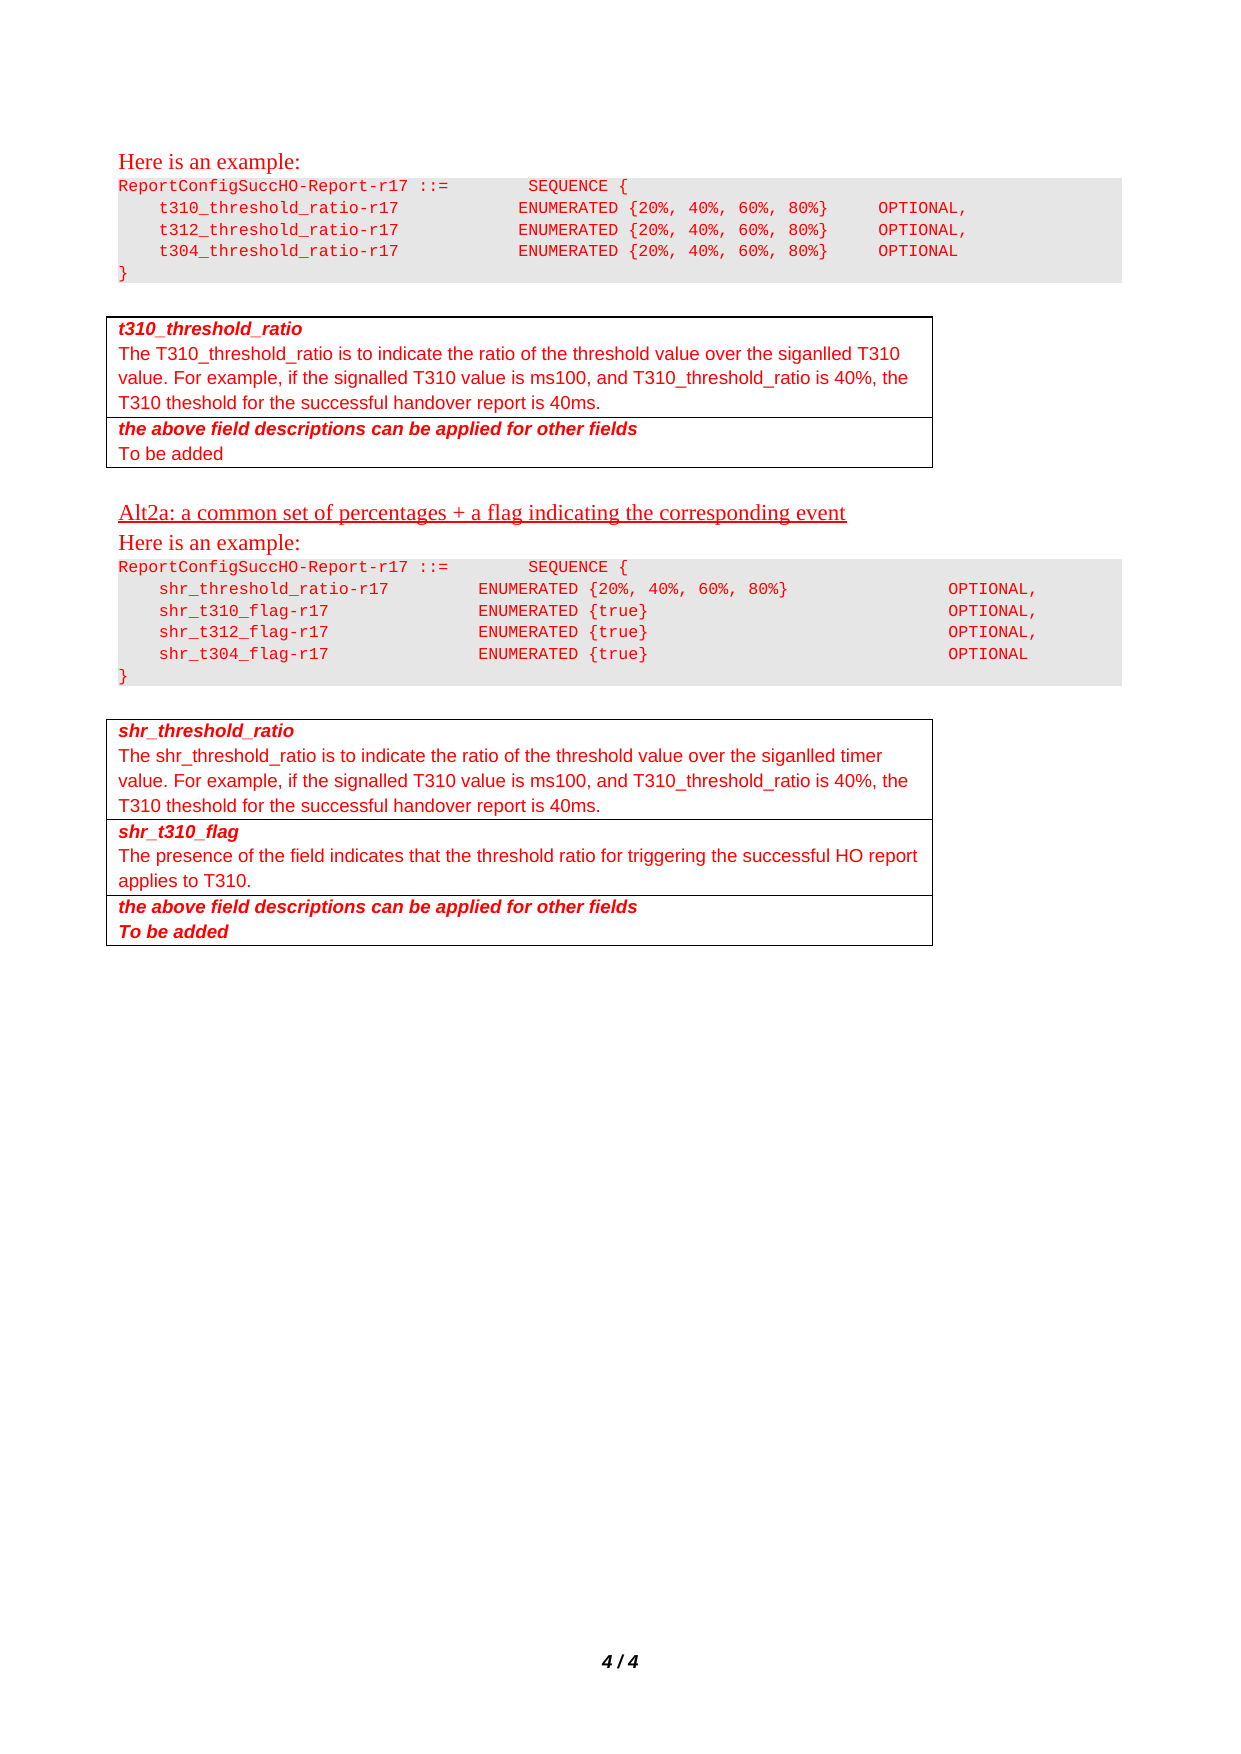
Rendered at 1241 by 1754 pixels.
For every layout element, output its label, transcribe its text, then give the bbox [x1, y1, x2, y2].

text ReportConfigSuccHO-Report-r17 ::= SEQUENCE { [118, 559, 1122, 578]
text Alt2a: a common set of percentages + a flag indicating the corresponding event [118, 498, 1122, 525]
text Here is an example: [118, 529, 1122, 555]
text Here is an example: [118, 148, 1122, 174]
text t312_threshold_ratio-r17 ENUMERATED {20%, 40%, 60%, 80%} OPTIONAL, [118, 221, 1122, 240]
text shr_threshold_ratio-r17 ENUMERATED {20%, 40%, 60%, 80%} OPTIONAL, [118, 581, 1122, 599]
text } [118, 264, 1122, 283]
text } [118, 667, 1122, 686]
table_cell shr_t310_flag The presence of the field indicates that the threshold ratio for triggering the successful HO report applies to T310. [107, 820, 932, 895]
table_header shr_threshold_ratio The shr_threshold_ratio is to indicate the ratio of the threshold value over the siganlled timer value. For example, if the signalled T310 value is ms100, and T310_threshold_ratio is 40%, the T310 theshold for the successful handover report is 40ms. [107, 720, 932, 819]
table_header t310_threshold_ratio The T310_threshold_ratio is to indicate the ratio of the threshold value over the siganlled T310 value. For example, if the signalled T310 value is ms100, and T310_threshold_ratio is 40%, the T310 theshold for the successful handover report is 40ms. [107, 318, 932, 417]
text shr_t310_flag-r17 ENUMERATED {true} OPTIONAL, [118, 602, 1122, 621]
text shr_t312_flag-r17 ENUMERATED {true} OPTIONAL, [118, 624, 1122, 643]
text t304_threshold_ratio-r17 ENUMERATED {20%, 40%, 60%, 80%} OPTIONAL [118, 243, 1122, 262]
table_cell the above field descriptions can be applied for other fields To be added [107, 418, 932, 467]
table_cell the above field descriptions can be applied for other fields To be added [107, 896, 932, 945]
text shr_t304_flag-r17 ENUMERATED {true} OPTIONAL [118, 646, 1122, 664]
text t310_threshold_ratio-r17 ENUMERATED {20%, 40%, 60%, 80%} OPTIONAL, [118, 199, 1122, 218]
text ReportConfigSuccHO-Report-r17 ::= SEQUENCE { [118, 178, 1122, 197]
